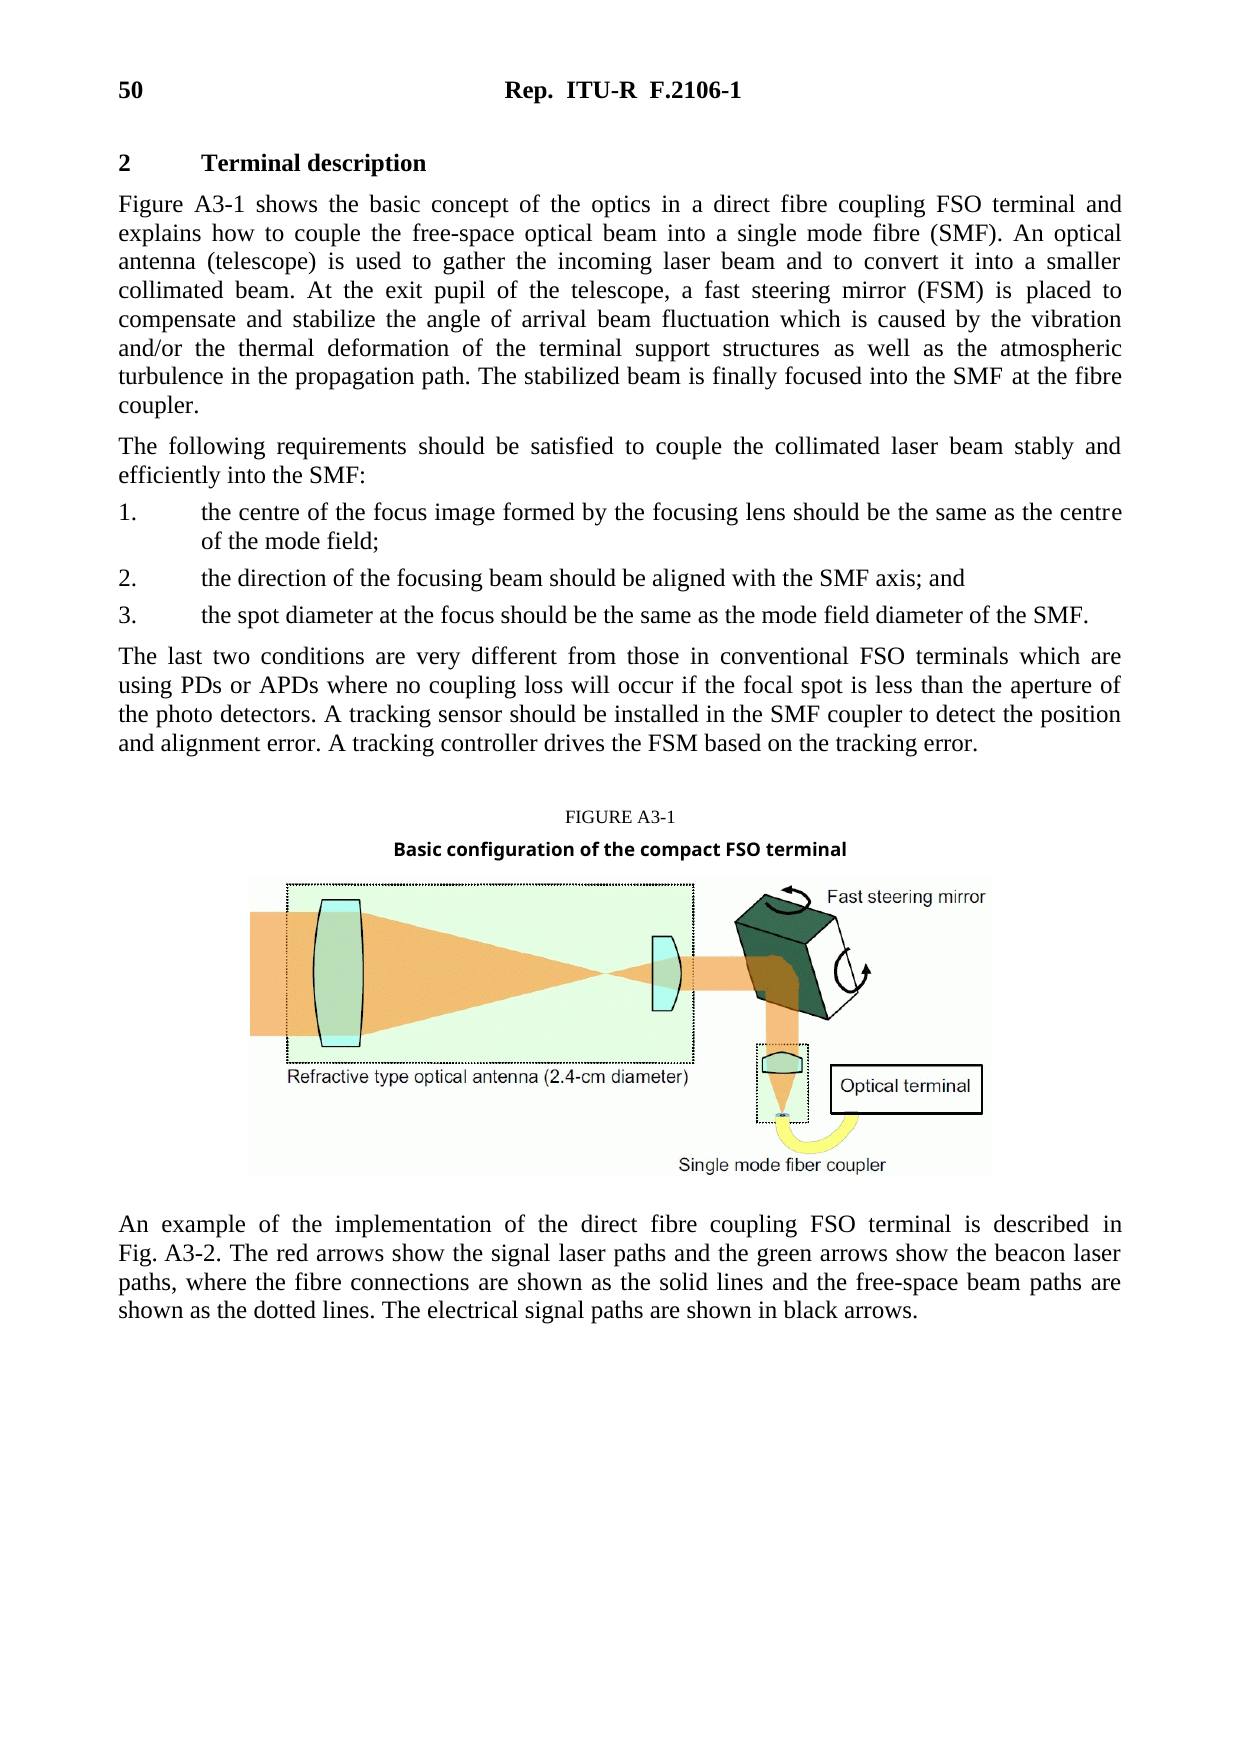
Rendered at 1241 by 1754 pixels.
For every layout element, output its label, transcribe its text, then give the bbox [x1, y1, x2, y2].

title Basic configuration of the compact FSO terminal [118, 836, 1122, 862]
text 2. the direction of the focusing beam should be aligned with the SMF axis; and [118, 563, 1122, 592]
text 3. the spot diameter at the focus should be the same as the mode field diameter of the SMF. [118, 600, 1122, 629]
text Figure A3-1 shows the basic concept of the optics in a direct fibre coupling FSO terminal and explains how to couple the free-space optical beam into a single mode fibre (SMF). An optical antenna (telescope) is used to gather the incoming laser beam and to convert it into a smaller collimated beam. At the exit pupil of the telescope, a fast steering mirror (FSM) is placed to compensate and stabilize the angle of arrival beam fluctuation which is caused by the vibration and/or the thermal deformation of the terminal support structures as well as the atmospheric turbulence in the propagation path. The stabilized beam is finally focused into the SMF at the fibre coupler. [118, 189, 1122, 419]
text The last two conditions are very different from those in conventional FSO terminals which are using PDs or APDs where no coupling loss will occur if the focal spot is less than the aperture of the photo detectors. A tracking sensor should be installed in the SMF coupler to detect the position and alignment error. A tracking controller drives the FSM based on the tracking error. [118, 641, 1122, 756]
text The following requirements should be satisfied to couple the collimated laser beam stably and efficiently into the SMF: [118, 431, 1122, 489]
subtitle 2 Terminal description [118, 148, 1122, 176]
text 1. the centre of the focus image formed by the focusing lens should be the same as the centre of the mode field; [118, 497, 1122, 555]
text FIGURE A3-1 [118, 806, 1122, 828]
picture [249, 874, 992, 1176]
title An example of the implementation of the direct fibre coupling FSO terminal is described in Fig. A3-2. The red arrows show the signal laser paths and the green arrows show the beacon laser paths, where the fibre connections are shown as the solid lines and the free-space beam paths are shown as the dotted lines. The electrical signal paths are shown in black arrows. [118, 1209, 1122, 1324]
